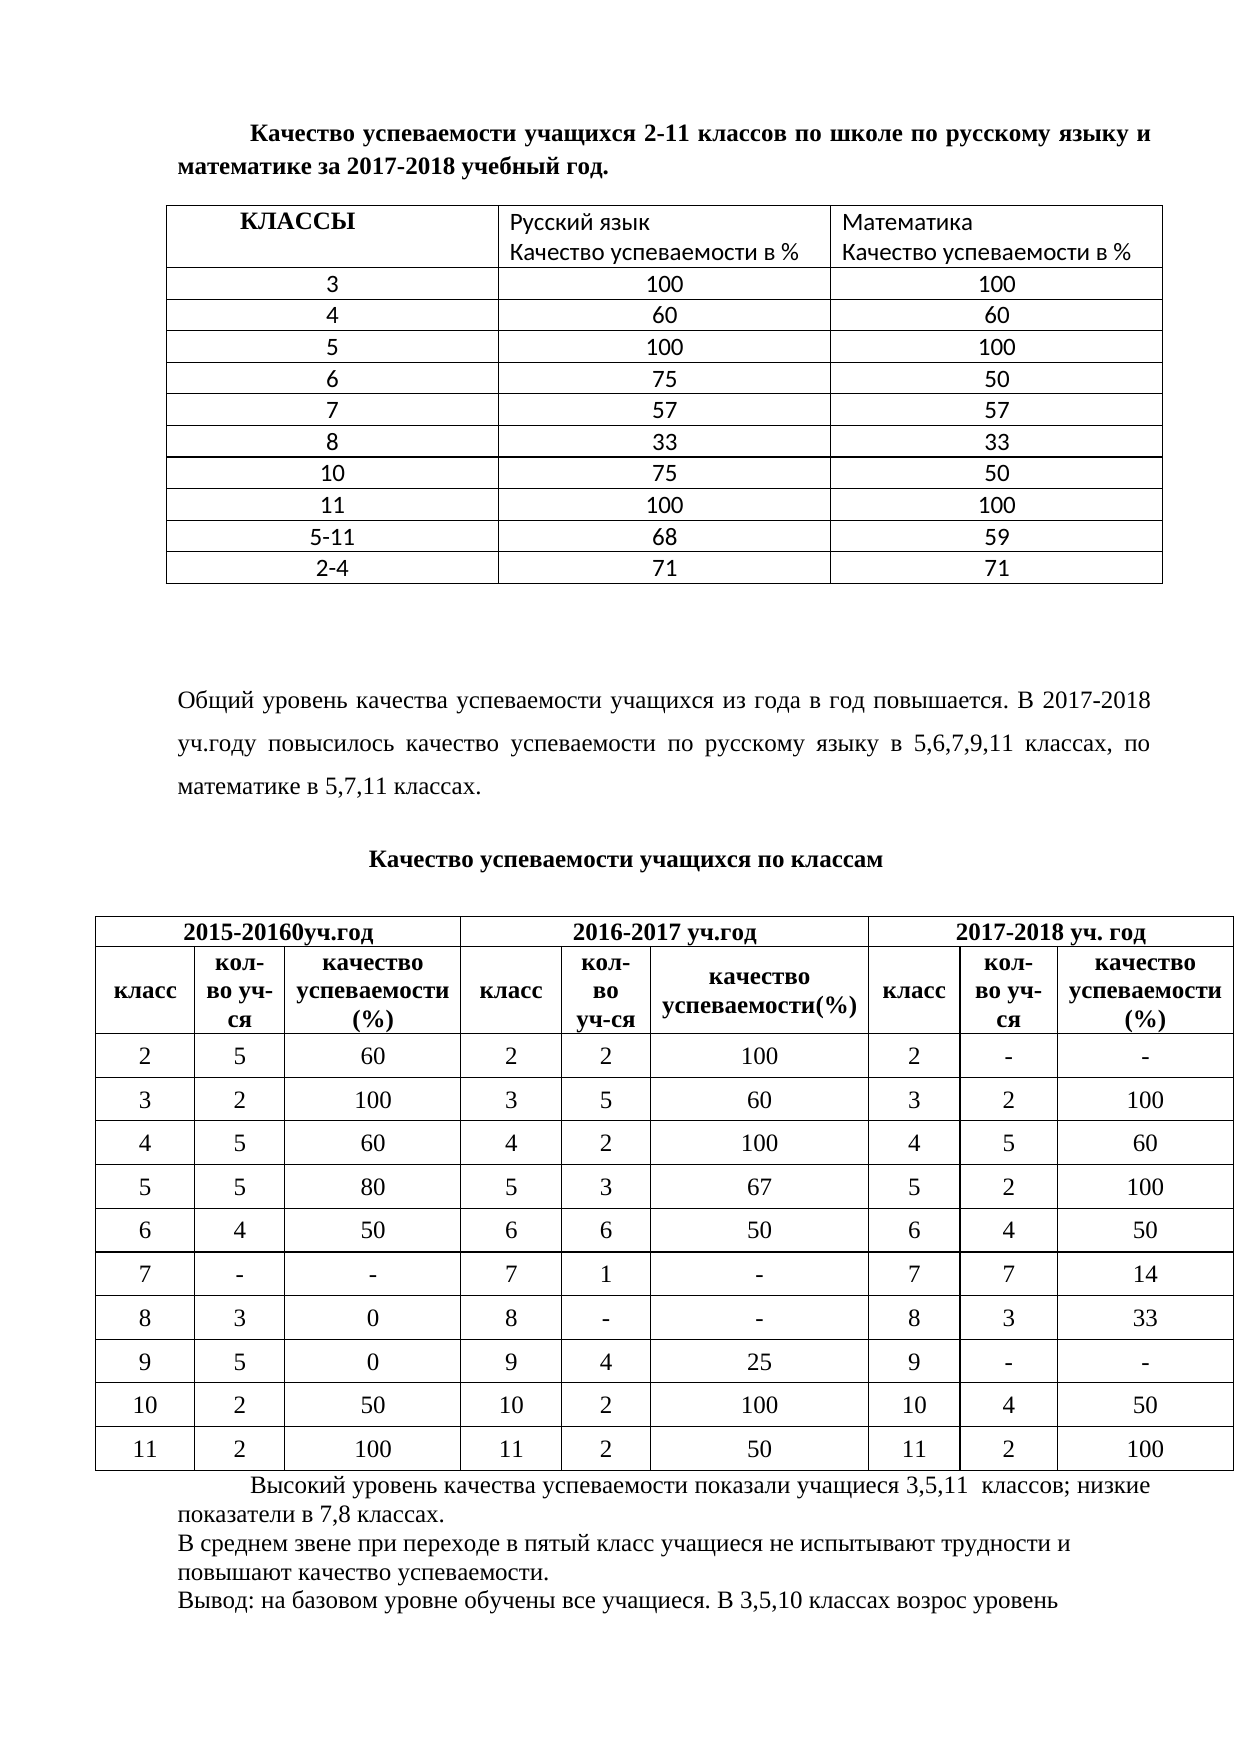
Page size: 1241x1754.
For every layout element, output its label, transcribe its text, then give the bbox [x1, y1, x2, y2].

table_cell 60 [1058, 1121, 1233, 1164]
table_cell 7 [167, 394, 498, 425]
table_cell 50 [285, 1209, 460, 1251]
table_cell 5 [195, 1340, 284, 1382]
table_cell 100 [651, 1034, 868, 1077]
table_cell - [651, 1253, 868, 1295]
table_cell 10 [461, 1383, 561, 1426]
table_cell 9 [461, 1340, 561, 1382]
table_cell 33 [499, 426, 830, 456]
table_cell 50 [831, 458, 1162, 488]
table_cell 3 [96, 1078, 194, 1120]
table_cell кол-во уч-ся [562, 947, 650, 1033]
table_cell 11 [869, 1427, 959, 1469]
table_cell качество успеваемости (%) [1058, 947, 1233, 1033]
table_cell 8 [461, 1296, 561, 1339]
table_cell качество успеваемости(%) [651, 947, 868, 1033]
table_cell 2 [961, 1165, 1057, 1208]
table_cell 100 [1058, 1078, 1233, 1120]
table_cell 100 [285, 1427, 460, 1469]
table_cell 10 [167, 458, 498, 488]
table_cell 100 [831, 268, 1162, 299]
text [177, 1586, 1152, 1614]
table_cell 60 [831, 300, 1162, 330]
table_cell 100 [499, 331, 830, 362]
table_cell 5 [562, 1078, 650, 1120]
table_cell 50 [831, 363, 1162, 393]
table_cell класс [96, 947, 194, 1033]
table_cell 2 [562, 1383, 650, 1426]
text Качество успеваемости учащихся 2-11 классов по школе по русскому языку и математике за 2017-2018 учебный год. [177, 118, 1152, 180]
table_cell 100 [831, 331, 1162, 362]
table_cell 5 [195, 1121, 284, 1164]
table_cell 2 [961, 1078, 1057, 1120]
table_cell 100 [1058, 1165, 1233, 1208]
table_cell 67 [651, 1165, 868, 1208]
table_cell 5 [167, 331, 498, 362]
table_cell 8 [869, 1296, 959, 1339]
table_cell 60 [285, 1034, 460, 1077]
table_cell 11 [461, 1427, 561, 1469]
table_cell 4 [96, 1121, 194, 1164]
table_cell 50 [651, 1427, 868, 1469]
table_cell 6 [167, 363, 498, 393]
table_header 2015-20160уч.год [96, 917, 460, 946]
table_cell 7 [461, 1253, 561, 1295]
table_cell 33 [1058, 1296, 1233, 1339]
table_cell 100 [499, 268, 830, 299]
text Качество успеваемости учащихся по классам [177, 844, 1152, 872]
table_cell 71 [499, 552, 830, 583]
table_cell 60 [499, 300, 830, 330]
table_cell 10 [96, 1383, 194, 1426]
table_cell кол-во уч-ся [961, 947, 1057, 1033]
table_cell - [562, 1296, 650, 1339]
table_cell 100 [651, 1383, 868, 1426]
table_header КЛАССЫ [167, 206, 498, 267]
table_cell 100 [1058, 1427, 1233, 1469]
table_cell 3 [869, 1078, 959, 1120]
table_cell 7 [869, 1253, 959, 1295]
table_cell - [1058, 1340, 1233, 1382]
table_cell 60 [285, 1121, 460, 1164]
table_cell 4 [461, 1121, 561, 1164]
table_cell качество успеваемости (%) [285, 947, 460, 1033]
table_cell класс [869, 947, 959, 1033]
table_cell 14 [1058, 1253, 1233, 1295]
table_cell 71 [831, 552, 1162, 583]
table_cell 68 [499, 521, 830, 551]
table_cell 4 [167, 300, 498, 330]
table_cell 5 [96, 1165, 194, 1208]
text Общий уровень качества успеваемости учащихся из года в год повышается. В 2017-2018 уч.году повысилось качество успеваемости по русскому языку в 5,6,7,9,11 классах, по математике в 5,7,11 классах. [177, 685, 1152, 800]
table_cell 4 [195, 1209, 284, 1251]
table_cell 6 [96, 1209, 194, 1251]
table_cell 2 [562, 1121, 650, 1164]
table_cell - [1058, 1034, 1233, 1077]
table_cell 25 [651, 1340, 868, 1382]
table_cell 5 [195, 1165, 284, 1208]
table_cell 6 [869, 1209, 959, 1251]
table_cell - [195, 1253, 284, 1295]
table_cell - [961, 1340, 1057, 1382]
table_cell 0 [285, 1340, 460, 1382]
table_cell 6 [461, 1209, 561, 1251]
table_cell 50 [285, 1383, 460, 1426]
table_cell 8 [167, 426, 498, 456]
table_cell 6 [562, 1209, 650, 1251]
table_cell 5 [869, 1165, 959, 1208]
table_cell 2 [562, 1427, 650, 1469]
table_cell 9 [96, 1340, 194, 1382]
table_cell 2 [195, 1078, 284, 1120]
table_cell класс [461, 947, 561, 1033]
table_cell 7 [96, 1253, 194, 1295]
table_cell - [285, 1253, 460, 1295]
table_header 2017-2018 уч. год [869, 917, 1233, 946]
table_cell 2 [461, 1034, 561, 1077]
table_cell 3 [461, 1078, 561, 1120]
table_cell 75 [499, 363, 830, 393]
table_cell 5 [461, 1165, 561, 1208]
table_cell 2 [869, 1034, 959, 1077]
table_cell 7 [961, 1253, 1057, 1295]
table_cell 4 [961, 1209, 1057, 1251]
table_cell 3 [167, 268, 498, 299]
table_cell 100 [651, 1121, 868, 1164]
table_header Математика Качество успеваемости в % [831, 206, 1162, 267]
table_cell 57 [831, 394, 1162, 425]
table_cell 1 [562, 1253, 650, 1295]
table_cell 33 [831, 426, 1162, 456]
table_cell 2-4 [167, 552, 498, 583]
table_cell 3 [195, 1296, 284, 1339]
table_cell 2 [195, 1383, 284, 1426]
table_cell 5-11 [167, 521, 498, 551]
table_cell 100 [499, 489, 830, 519]
table_cell 3 [961, 1296, 1057, 1339]
table_cell 4 [869, 1121, 959, 1164]
table_cell - [961, 1034, 1057, 1077]
table_cell 75 [499, 458, 830, 488]
table_cell 5 [195, 1034, 284, 1077]
table_cell 2 [96, 1034, 194, 1077]
table_cell 2 [961, 1427, 1057, 1469]
table_cell 11 [96, 1427, 194, 1469]
table_cell 2 [562, 1034, 650, 1077]
table_cell 60 [651, 1078, 868, 1120]
table_cell 100 [831, 489, 1162, 519]
table_cell 11 [167, 489, 498, 519]
table_cell 57 [499, 394, 830, 425]
table_cell 10 [869, 1383, 959, 1426]
text Высокий уровень качества успеваемости показали учащиеся 3,5,11 классов; низкие показатели в 7,8 классах. [177, 1471, 1152, 1528]
table_cell 80 [285, 1165, 460, 1208]
table_cell 50 [651, 1209, 868, 1251]
table_cell 100 [285, 1078, 460, 1120]
table_cell 50 [1058, 1209, 1233, 1251]
table_cell 5 [961, 1121, 1057, 1164]
table_cell 50 [1058, 1383, 1233, 1426]
table_cell 4 [562, 1340, 650, 1382]
table_cell - [651, 1296, 868, 1339]
table_header 2016-2017 уч.год [461, 917, 868, 946]
table_cell 4 [961, 1383, 1057, 1426]
table_cell 59 [831, 521, 1162, 551]
table_cell 9 [869, 1340, 959, 1382]
table_cell кол-во уч-ся [195, 947, 284, 1033]
table_header Русский язык Качество успеваемости в % [499, 206, 830, 267]
table_cell 2 [195, 1427, 284, 1469]
text В среднем звене при переходе в пятый класс учащиеся не испытывают трудности и повышают качество успеваемости. [177, 1528, 1152, 1586]
table_cell 8 [96, 1296, 194, 1339]
table_cell 0 [285, 1296, 460, 1339]
table_cell 3 [562, 1165, 650, 1208]
